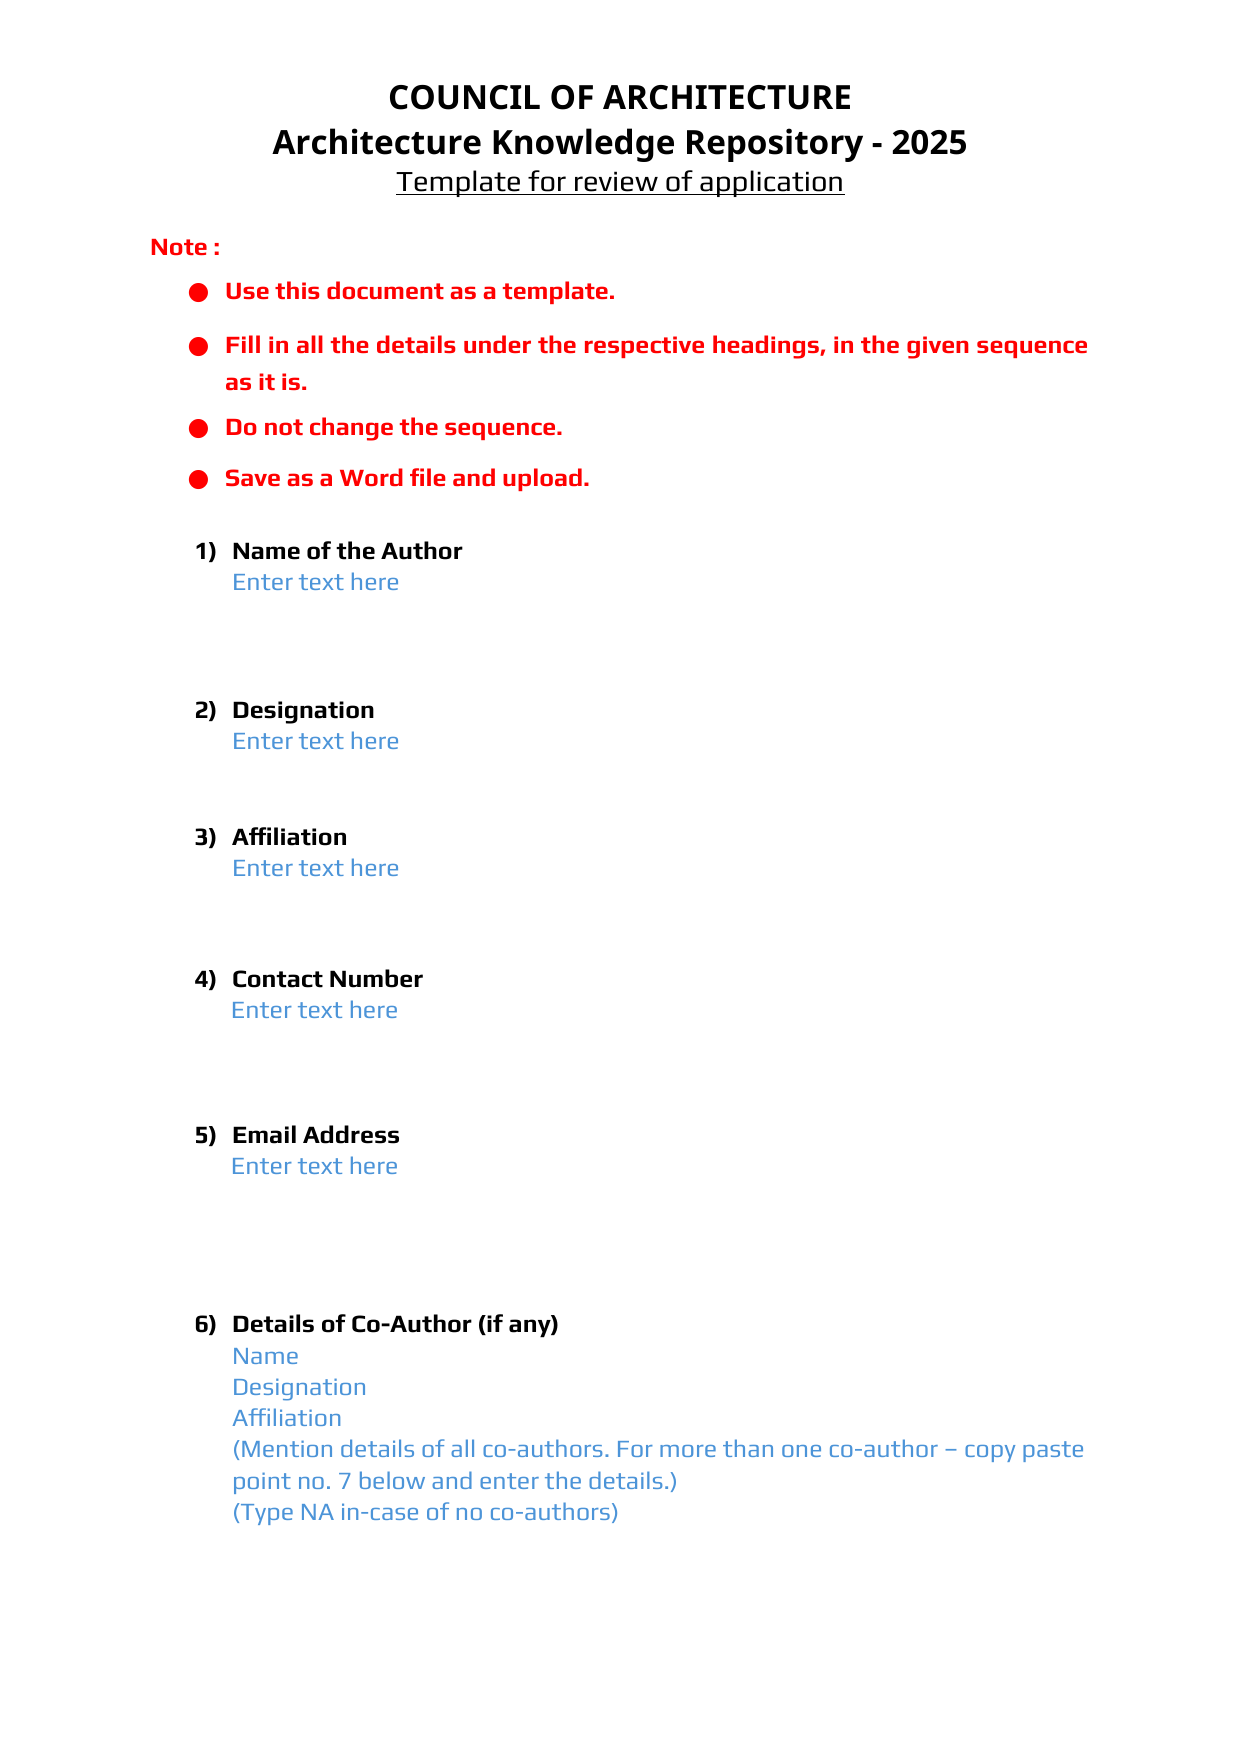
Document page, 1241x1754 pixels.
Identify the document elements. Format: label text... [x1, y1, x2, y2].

list Designation [194, 695, 1090, 724]
list Contact Number [194, 964, 1090, 993]
list Use this document as a template. [187, 263, 1090, 314]
list Name of the Author [194, 536, 1090, 565]
text Enter text here [225, 1151, 1090, 1180]
text Name Designation Affiliation (Mention details of all co-authors. For more than one co-author – copy paste point no. 7 below and enter the details.) (Type NA in-case of no co-authors) [232, 1341, 1090, 1526]
text Enter text here [232, 726, 1090, 755]
list Fill in all the details under the respective headings, in the given sequence as it is. [187, 316, 1090, 396]
text Enter text here [225, 995, 1090, 1024]
text Enter text here [232, 567, 1090, 596]
list Details of Co-Author (if any) [194, 1309, 1090, 1338]
list Affiliation [194, 822, 1090, 851]
text Note : [150, 232, 1090, 261]
text Enter text here [232, 853, 1090, 882]
list Do not change the sequence. [187, 398, 1090, 449]
list Save as a Word file and upload. [187, 449, 1090, 501]
list Email Address [194, 1120, 1090, 1149]
